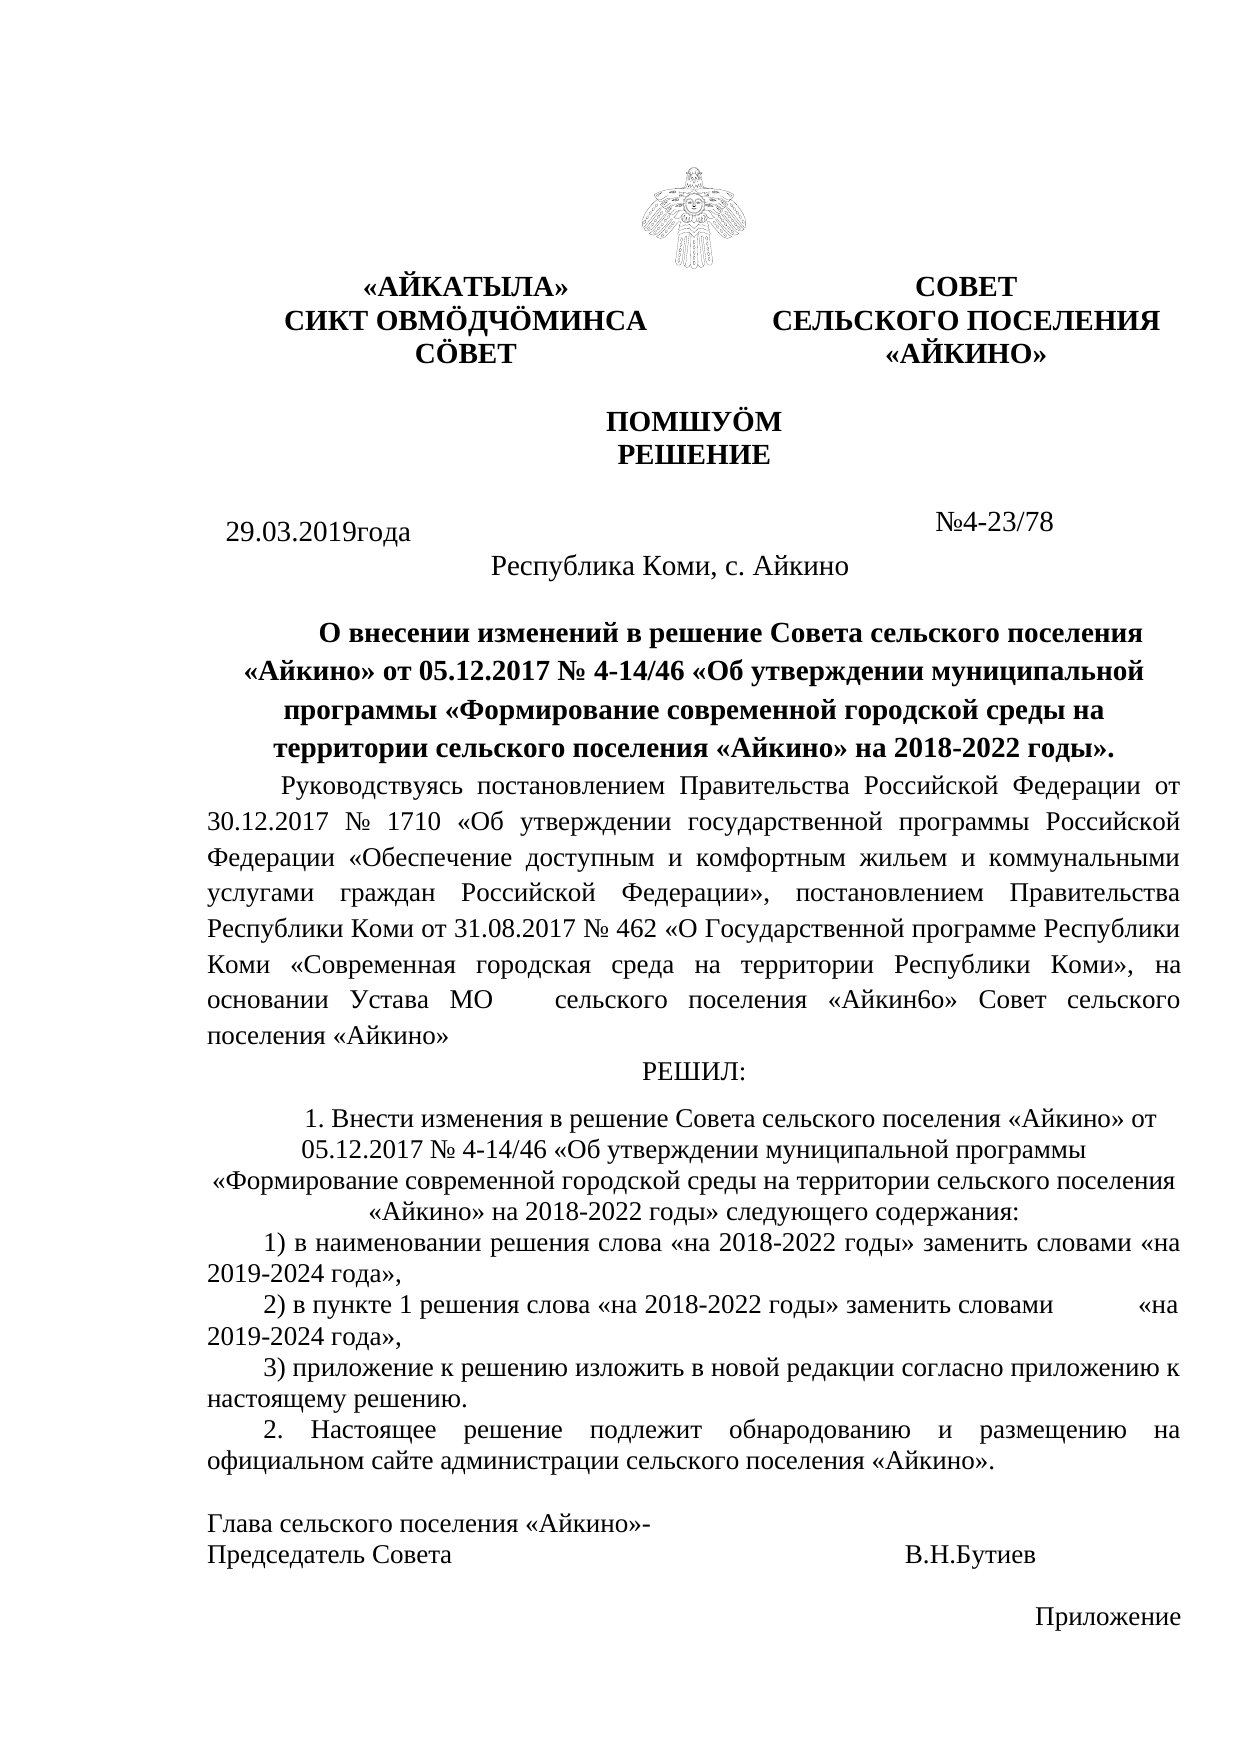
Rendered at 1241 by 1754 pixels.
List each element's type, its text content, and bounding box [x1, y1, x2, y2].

text РЕШИЛ: [133, 1055, 1181, 1086]
text 1) в наименовании решения слова «на 2018-2022 годы» заменить словами «на 2019-2024 года», [207, 1226, 1181, 1289]
text 3) приложение к решению изложить в новой редакции согласно приложению к настоящему решению. [207, 1351, 1181, 1413]
table_header «АЙКАТЫЛА» СИКТ ОВМÖДЧÖМИНСА СÖВЕТ [200, 270, 732, 370]
text Руководствуясь постановлением Правительства Российской Федерации от 30.12.2017 № 1710 «Об утверждении государственной программы Российской Федерации «Обеспечение доступным и комфортным жильем и коммунальными услугами граждан Российской Федерации», постановлением Правительства Республики Коми от 31.08.2017 № 462 «О Государственной программе Республики Коми «Современная городская среда на территории Республики Коми», на основании Устава МО сельского поселения «Айкин6о» Совет сельского поселения «Айкино» [207, 769, 1181, 1050]
text 2) в пункте 1 решения слова «на 2018-2022 годы» заменить словами «на 2019-2024 года», [207, 1289, 1181, 1351]
text 1. Внести изменения в решение Совета сельского поселения «Айкино» от 05.12.2017 № 4-14/46 «Об утверждении муниципальной программы «Формирование современной городской среды на территории сельского поселения «Айкино» на 2018-2022 годы» следующего содержания: [207, 1102, 1181, 1226]
table_header 29.03.2019года [207, 504, 694, 548]
table_header СОВЕТ СЕЛЬСКОГО ПОСЕЛЕНИЯ «АЙКИНО» [732, 270, 1201, 370]
text ПОМШУӦМ [207, 404, 1181, 437]
text Приложение [207, 1600, 1181, 1631]
text РЕШЕНИЕ [207, 437, 1181, 471]
text 2. Настоящее решение подлежит обнародованию и размещению на официальном сайте администрации сельского поселения «Айкино». [207, 1413, 1181, 1476]
text Глава сельского поселения «Айкино»- [207, 1507, 1181, 1538]
table_header №4-23/78 [694, 504, 1163, 548]
text Председатель Совета В.Н.Бутиев [207, 1538, 1181, 1569]
text О внесении изменений в решение Совета сельского поселения «Айкино» от 05.12.2017 № 4-14/46 «Об утверждении муниципальной программы «Формирование современной городской среды на территории сельского поселения «Айкино» на 2018-2022 годы». [207, 615, 1181, 764]
table_header Республика Коми, с. Айкино [184, 548, 1155, 615]
